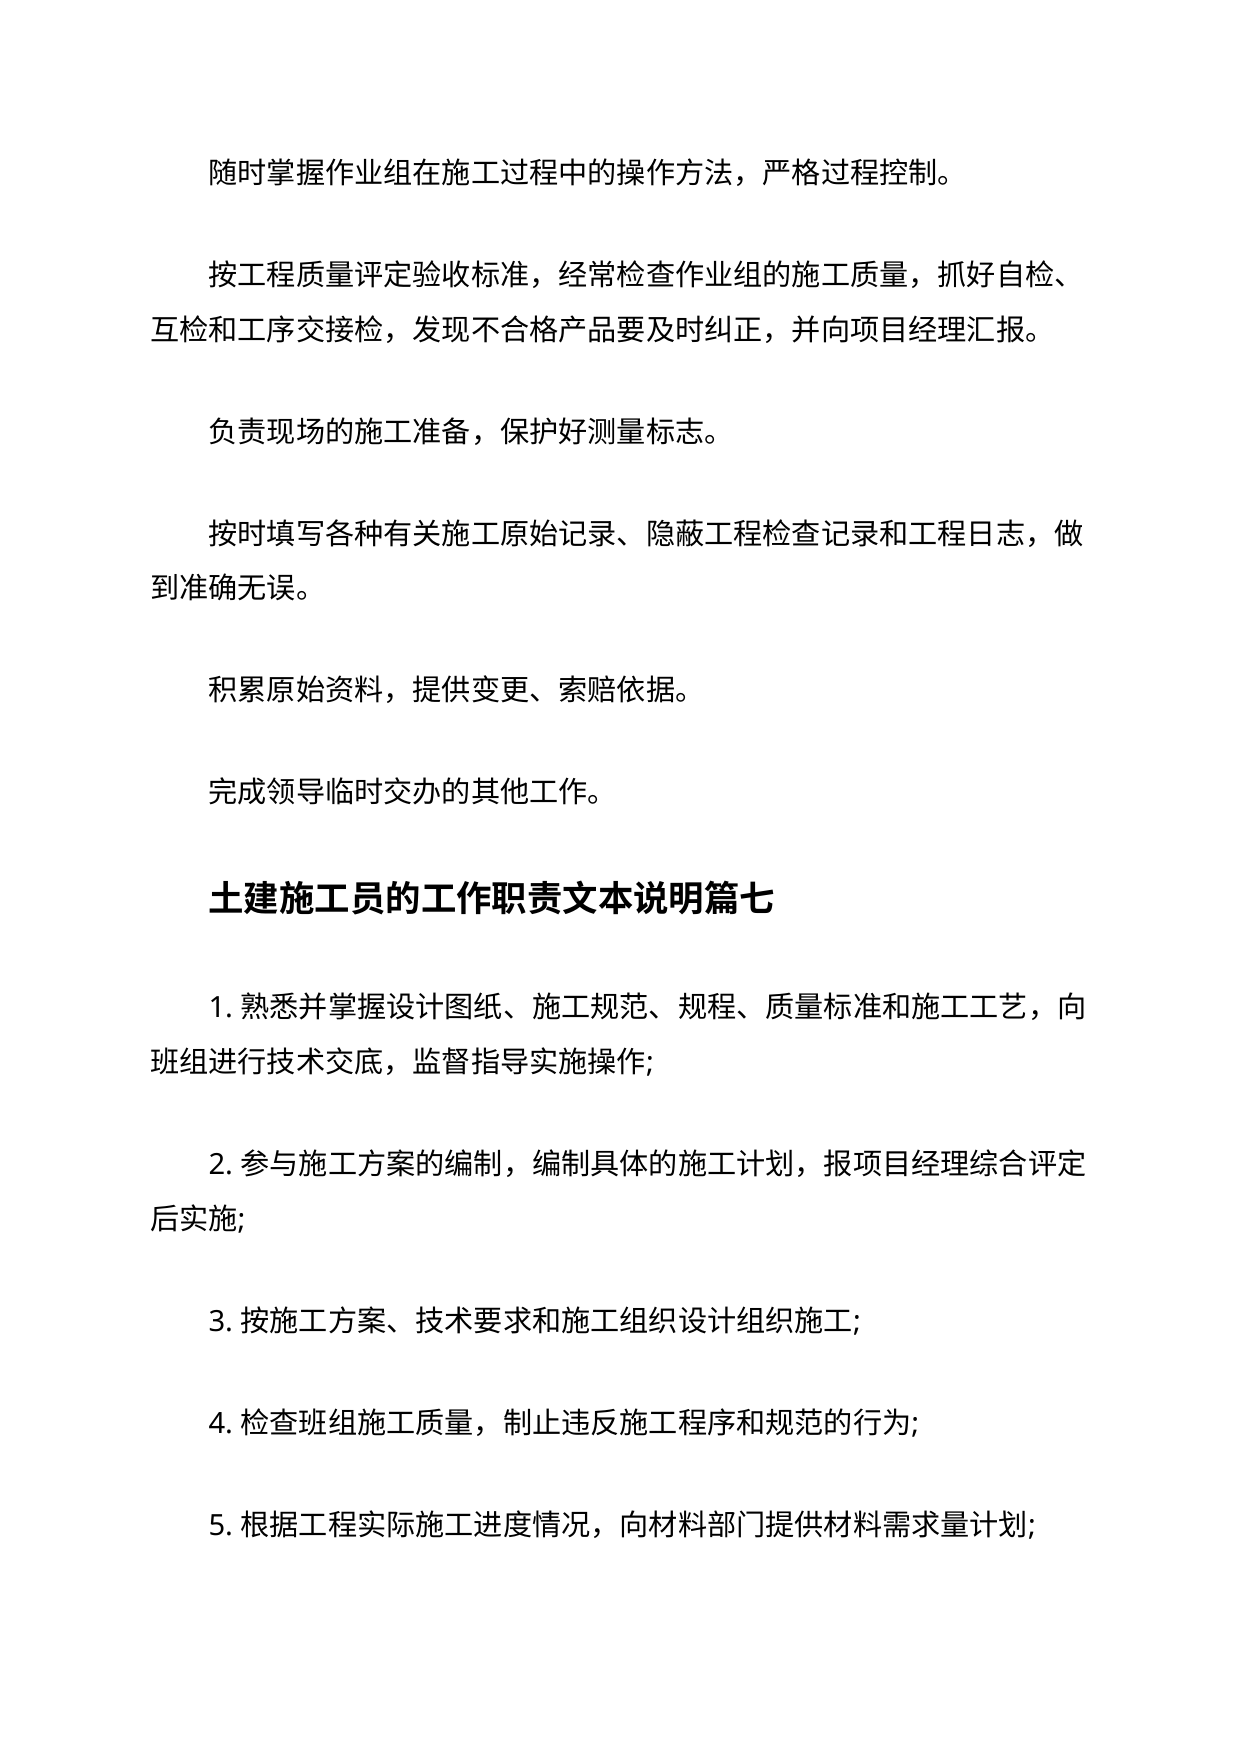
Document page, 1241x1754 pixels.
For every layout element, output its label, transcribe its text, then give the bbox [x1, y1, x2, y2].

text 5. 根据工程实际施工进度情况，向材料部门提供材料需求量计划; [150, 1502, 1090, 1544]
text 土建施工员的工作职责文本说明篇七 [150, 870, 1090, 922]
text 积累原始资料，提供变更、索赔依据。 [150, 667, 1090, 709]
text 按工程质量评定验收标准，经常检查作业组的施工质量，抓好自检、互检和工序交接检，发现不合格产品要及时纠正，并向项目经理汇报。 [150, 252, 1090, 349]
text 随时掌握作业组在施工过程中的操作方法，严格过程控制。 [150, 150, 1090, 192]
text 3. 按施工方案、技术要求和施工组织设计组织施工; [150, 1298, 1090, 1340]
text 2. 参与施工方案的编制，编制具体的施工计划，报项目经理综合评定后实施; [150, 1141, 1090, 1238]
text 完成领导临时交办的其他工作。 [150, 769, 1090, 811]
text 按时填写各种有关施工原始记录、隐蔽工程检查记录和工程日志，做到准确无误。 [150, 510, 1090, 607]
text 负责现场的施工准备，保护好测量标志。 [150, 408, 1090, 451]
text 1. 熟悉并掌握设计图纸、施工规范、规程、质量标准和施工工艺，向班组进行技术交底，监督指导实施操作; [150, 984, 1090, 1081]
text 4. 检查班组施工质量，制止违反施工程序和规范的行为; [150, 1400, 1090, 1442]
